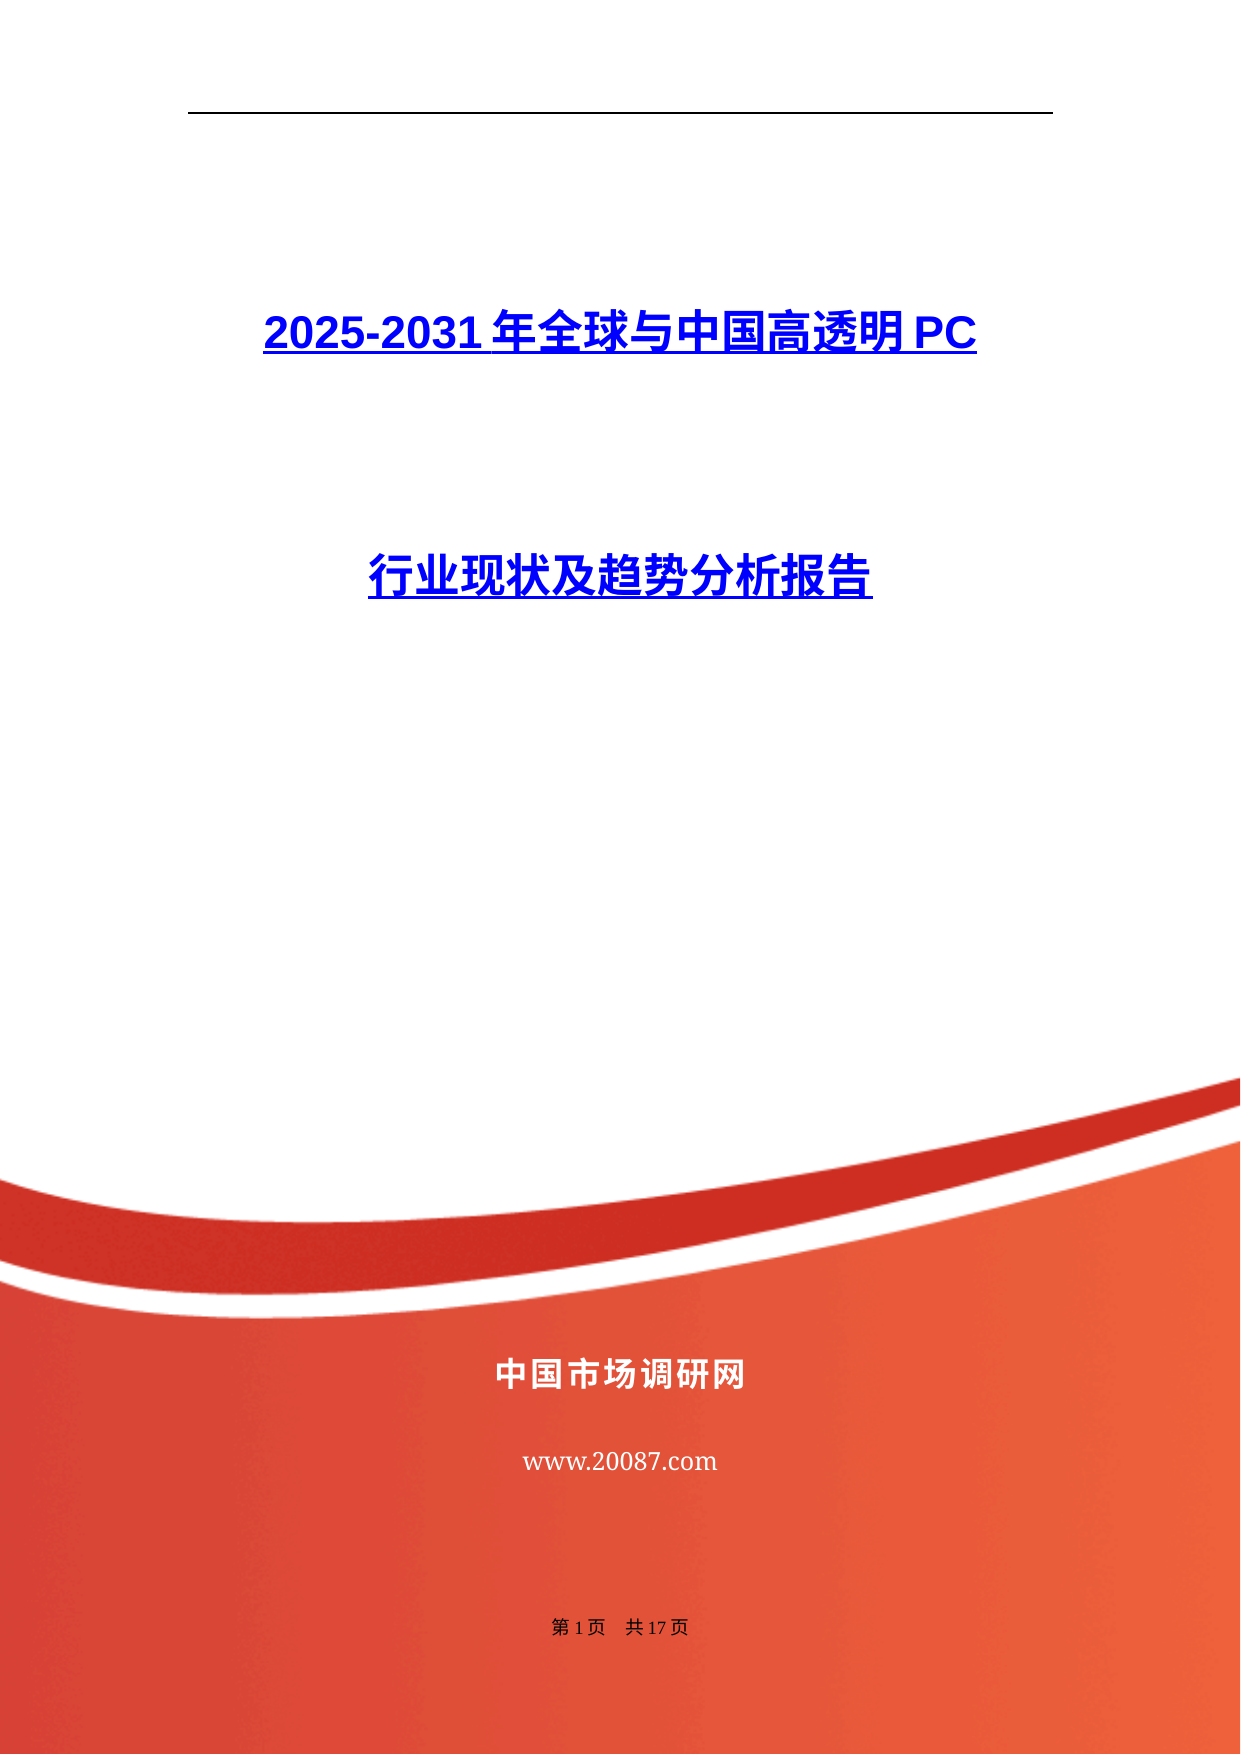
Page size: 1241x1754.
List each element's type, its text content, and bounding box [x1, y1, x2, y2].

subtitle 中国市场调研网 [187, 1339, 1053, 1404]
table_header 2025-2031年全球与中国高透明PC行业现状及趋势分析报告 [188, 207, 1053, 773]
text www.20087.com [187, 1428, 1053, 1493]
picture [0, 1006, 1241, 1754]
